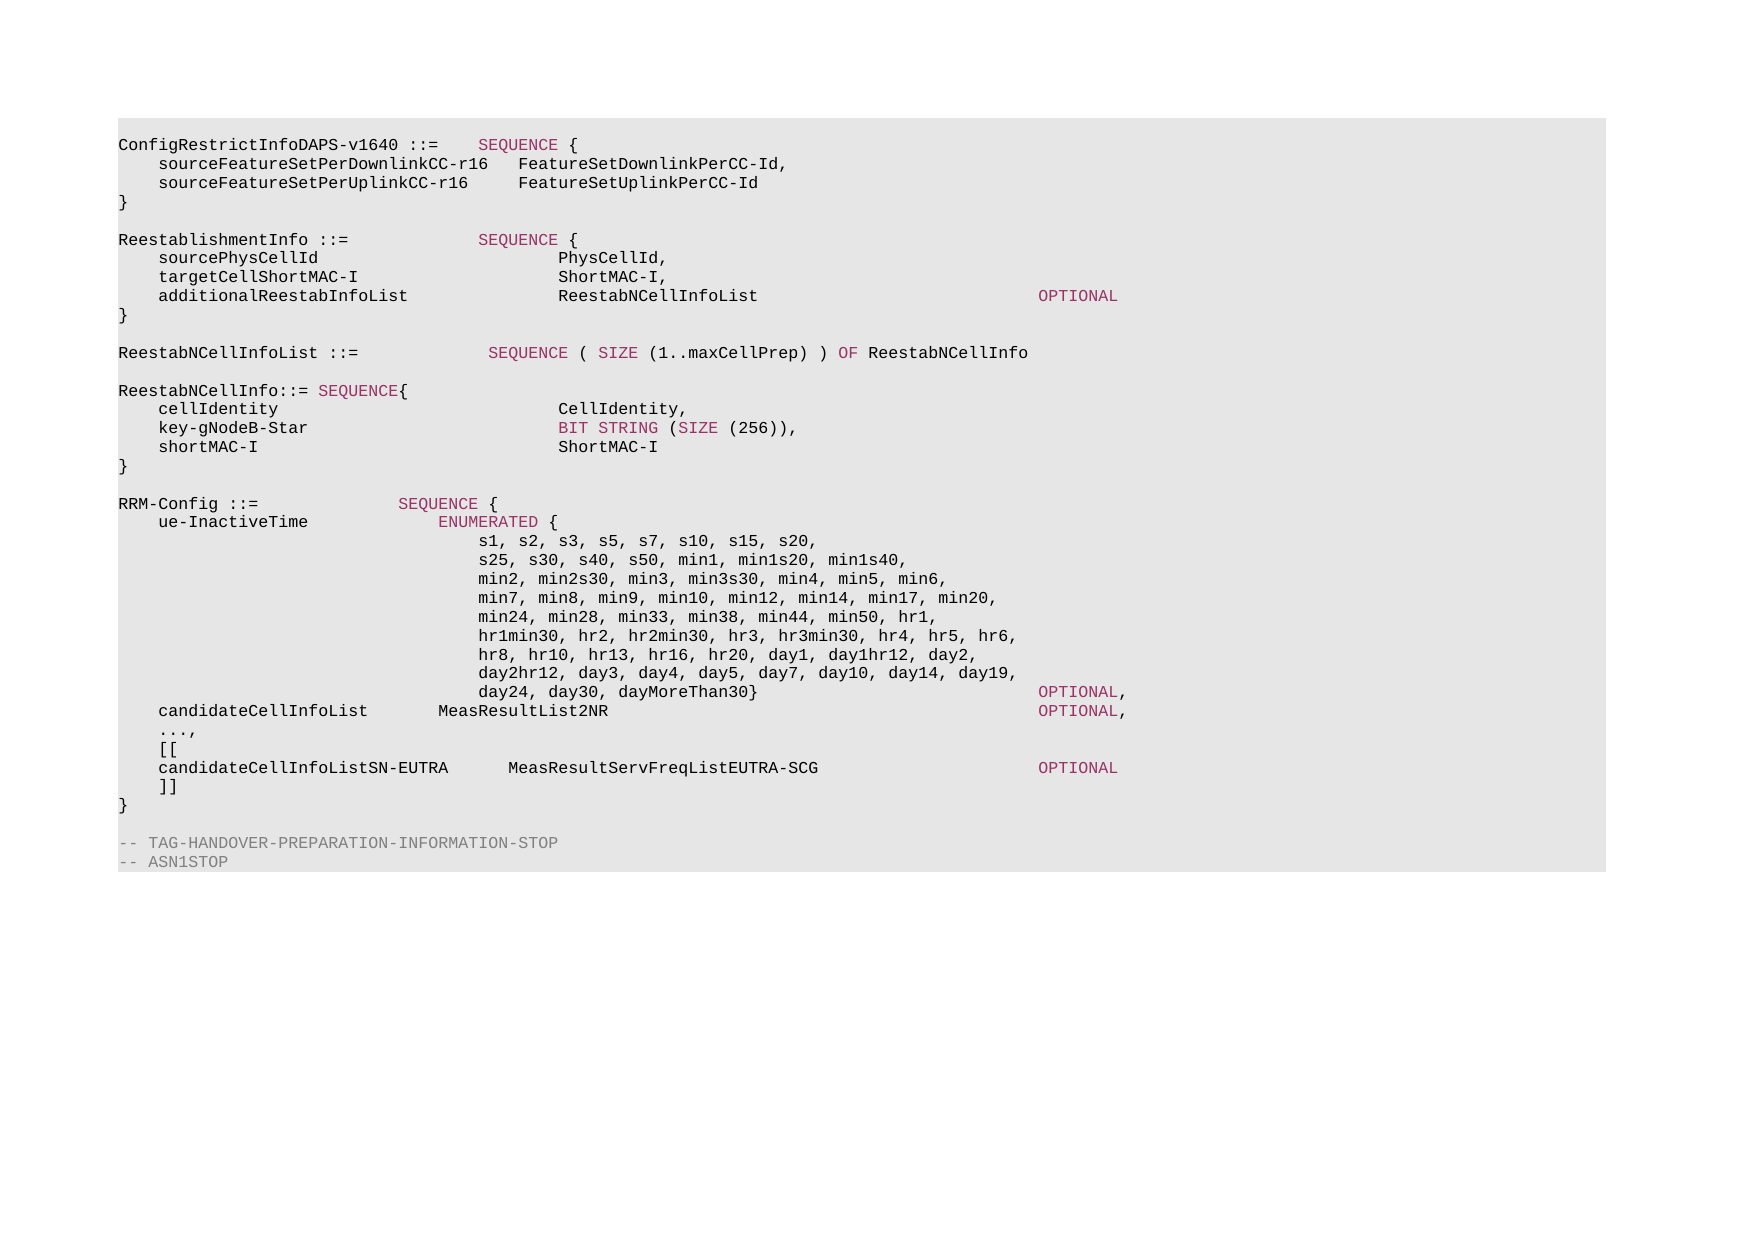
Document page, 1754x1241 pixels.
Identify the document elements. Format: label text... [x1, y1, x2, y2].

text s25, s30, s40, s50, min1, min1s20, min1s40, [118, 552, 1606, 571]
text min2, min2s30, min3, min3s30, min4, min5, min6, [118, 571, 1606, 589]
text cellIdentity CellIdentity, [118, 401, 1606, 420]
text min24, min28, min33, min38, min44, min50, hr1, [118, 608, 1606, 627]
text hr8, hr10, hr13, hr16, hr20, day1, day1hr12, day2, [118, 646, 1606, 665]
text key-gNodeB-Star BIT STRING (SIZE (256)), [118, 420, 1606, 439]
text -- TAG-HANDOVER-PREPARATION-INFORMATION-STOP [118, 834, 1606, 853]
text day24, day30, dayMoreThan30} OPTIONAL, [118, 684, 1606, 703]
text } [118, 307, 1606, 326]
text min7, min8, min9, min10, min12, min14, min17, min20, [118, 589, 1606, 608]
text ReestabNCellInfoList ::= SEQUENCE ( SIZE (1..maxCellPrep) ) OF ReestabNCellInfo [118, 344, 1606, 363]
text candidateCellInfoList MeasResultList2NR OPTIONAL, [118, 703, 1606, 721]
text targetCellShortMAC-I ShortMAC-I, [118, 269, 1606, 288]
text RRM-Config ::= SEQUENCE { [118, 495, 1606, 514]
text ]] [118, 778, 1606, 797]
text sourceFeatureSetPerUplinkCC-r16 FeatureSetUplinkPerCC-Id [118, 175, 1606, 193]
text additionalReestabInfoList ReestabNCellInfoList OPTIONAL [118, 288, 1606, 307]
text hr1min30, hr2, hr2min30, hr3, hr3min30, hr4, hr5, hr6, [118, 627, 1606, 646]
text ue-InactiveTime ENUMERATED { [118, 514, 1606, 533]
text candidateCellInfoListSN-EUTRA MeasResultServFreqListEUTRA-SCG OPTIONAL [118, 759, 1606, 778]
text ..., [118, 721, 1606, 740]
text } [118, 457, 1606, 476]
text sourcePhysCellId PhysCellId, [118, 250, 1606, 269]
text ReestabNCellInfo::= SEQUENCE{ [118, 382, 1606, 401]
text } [118, 797, 1606, 816]
text day2hr12, day3, day4, day5, day7, day10, day14, day19, [118, 665, 1606, 684]
text ReestablishmentInfo ::= SEQUENCE { [118, 231, 1606, 250]
text s1, s2, s3, s5, s7, s10, s15, s20, [118, 533, 1606, 552]
text } [118, 193, 1606, 212]
text -- ASN1STOP [118, 853, 1606, 872]
text ConfigRestrictInfoDAPS-v1640 ::= SEQUENCE { [118, 137, 1606, 156]
text shortMAC-I ShortMAC-I [118, 439, 1606, 457]
text [[ [118, 740, 1606, 759]
text sourceFeatureSetPerDownlinkCC-r16 FeatureSetDownlinkPerCC-Id, [118, 156, 1606, 175]
